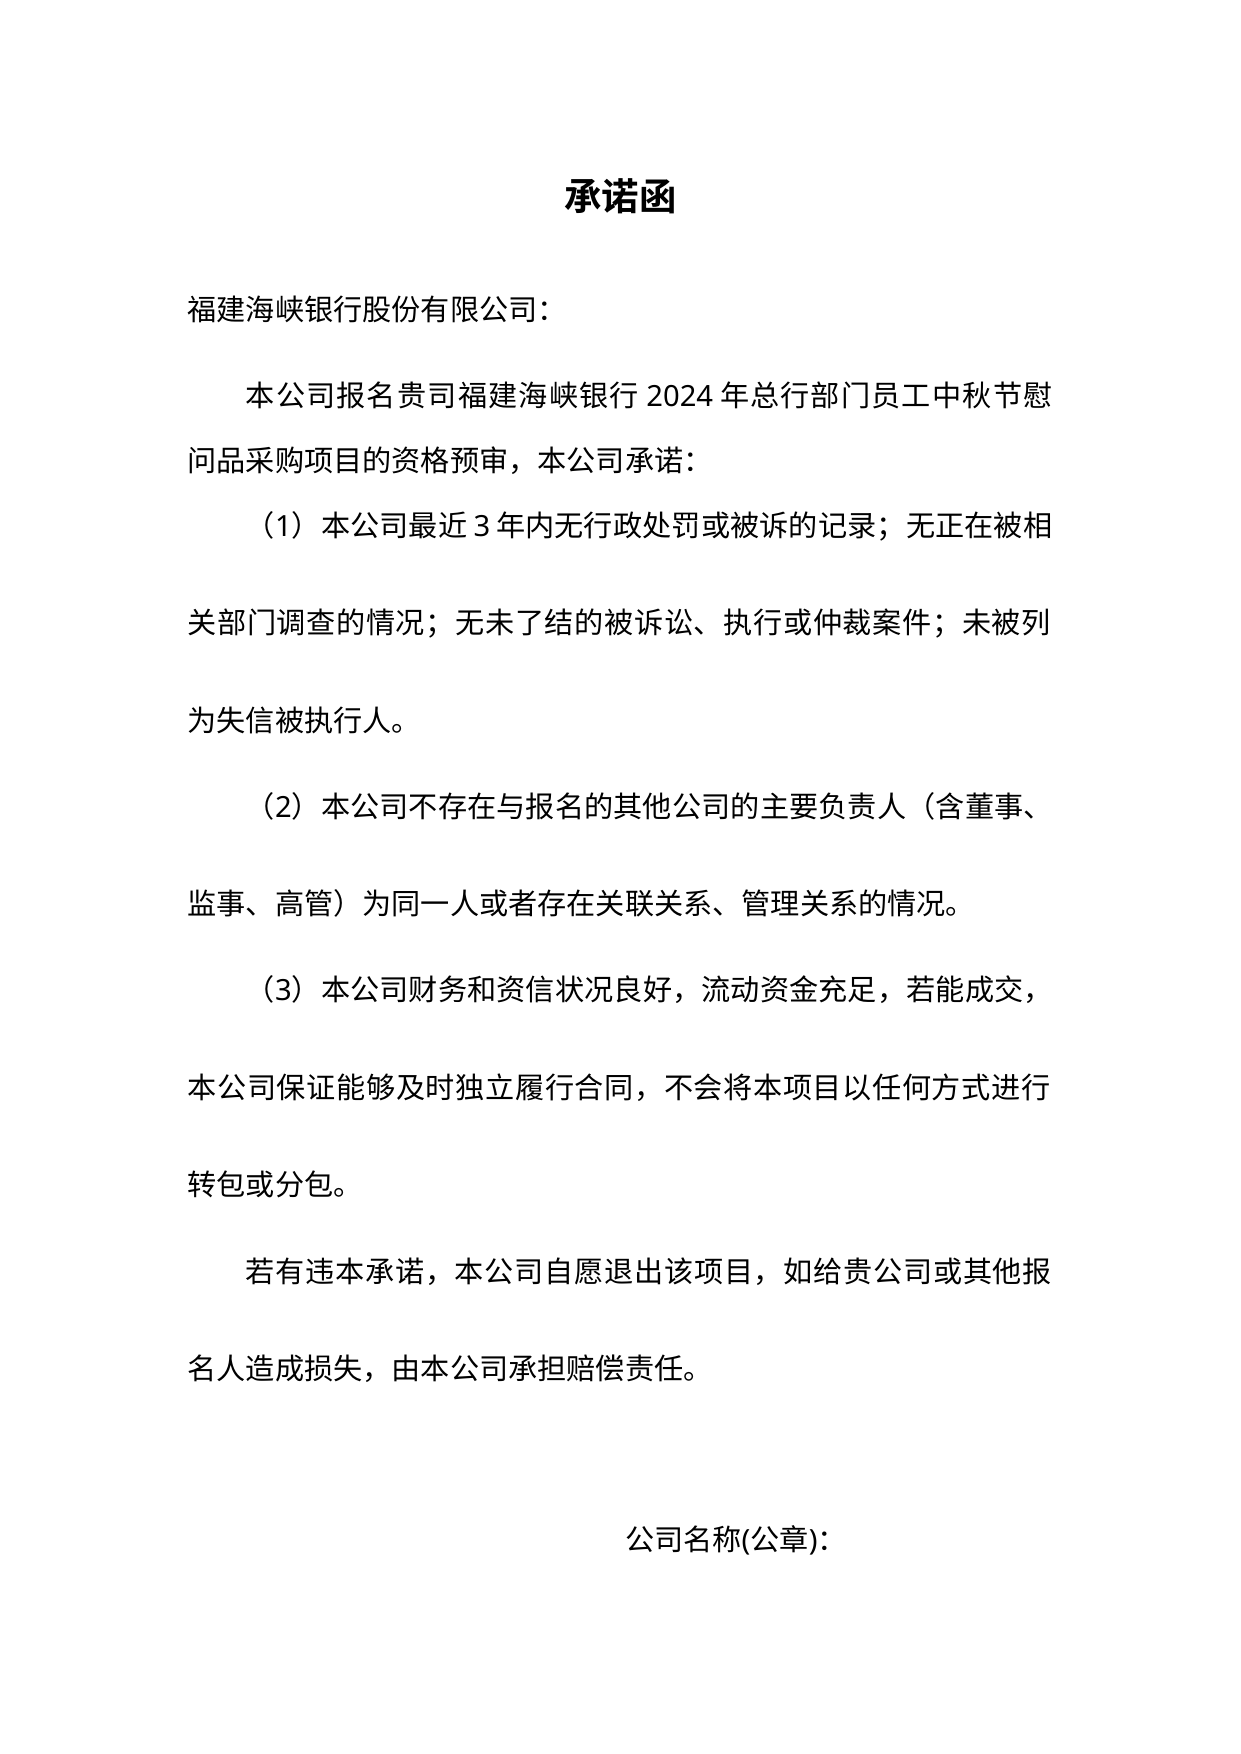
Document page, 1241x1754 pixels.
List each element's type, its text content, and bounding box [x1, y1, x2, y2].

text （2）本公司不存在与报名的其他公司的主要负责人（含董事、监事、高管）为同一人或者存在关联关系、管理关系的情况。 [187, 772, 1053, 934]
text 公司名称(公章)： [187, 1505, 1053, 1570]
text 若有违本承诺，本公司自愿退出该项目，如给贵公司或其他报名人造成损失，由本公司承担赔偿责任。 [187, 1237, 1053, 1399]
text 承诺函 [187, 162, 1053, 227]
list 本公司报名贵司福建海峡银行2024年总行部门员工中秋节慰问品采购项目的资格预审，本公司承诺： [187, 361, 1053, 491]
text 福建海峡银行股份有限公司： [187, 275, 1053, 340]
text （1）本公司最近3年内无行政处罚或被诉的记录；无正在被相关部门调查的情况；无未了结的被诉讼、执行或仲裁案件；未被列为失信被执行人。 [187, 491, 1053, 751]
text （3）本公司财务和资信状况良好，流动资金充足，若能成交，本公司保证能够及时独立履行合同，不会将本项目以任何方式进行转包或分包。 [187, 956, 1053, 1216]
